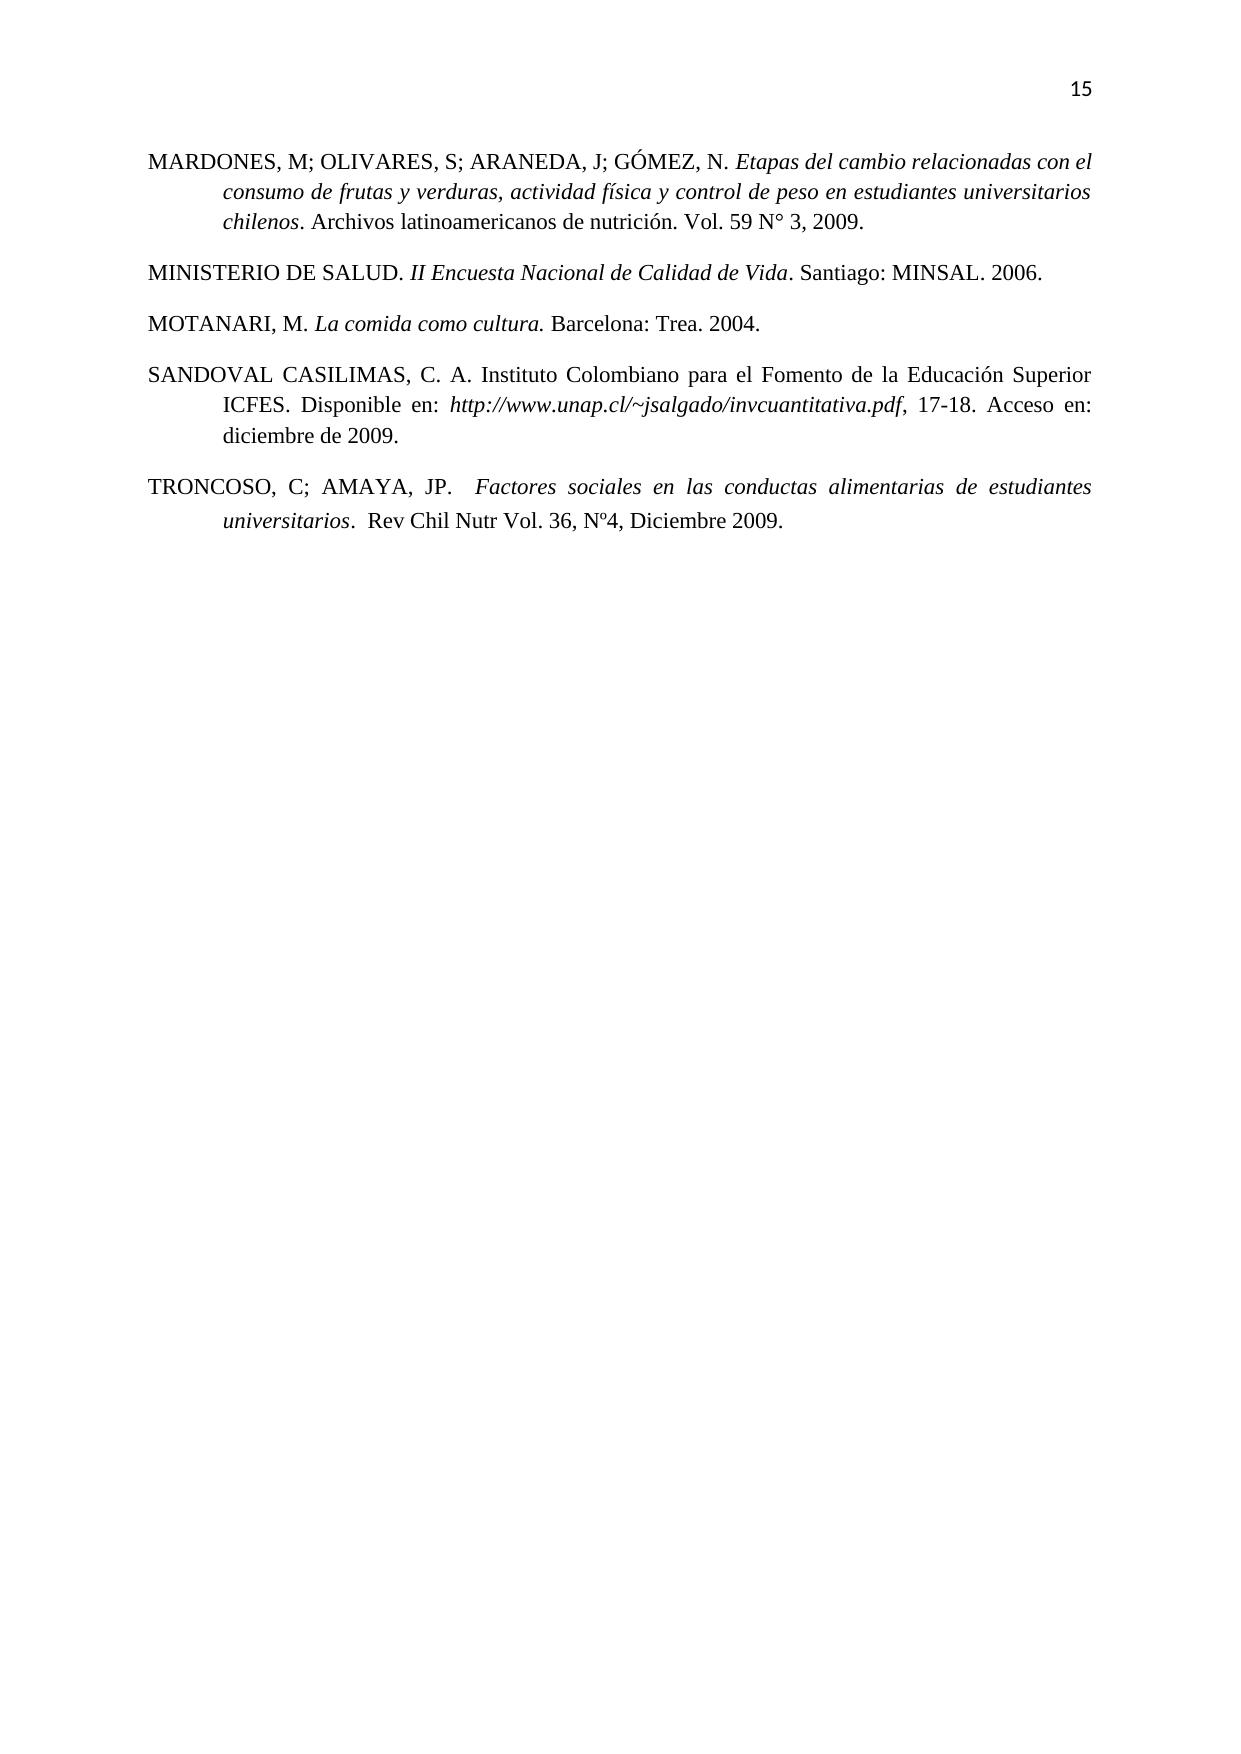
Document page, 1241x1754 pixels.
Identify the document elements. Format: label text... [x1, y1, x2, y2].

text SANDOVAL CASILIMAS, C. A. Instituto Colombiano para el Fomento de la Educación Superior ICFES. Disponible en: http://www.unap.cl/~jsalgado/invcuantitativa.pdf, 17-18. Acceso en: diciembre de 2009. [148, 361, 1092, 448]
text MINISTERIO DE SALUD. II Encuesta Nacional de Calidad de Vida. Santiago: MINSAL. 2006. [148, 259, 1092, 286]
text TRONCOSO, C; AMAYA, JP. Factores sociales en las conductas alimentarias de estudiantes universitarios. Rev Chil Nutr Vol. 36, Nº4, Diciembre 2009. [148, 473, 1092, 535]
text MOTANARI, M. La comida como cultura. Barcelona: Trea. 2004. [148, 310, 1092, 337]
text MARDONES, M; OLIVARES, S; ARANEDA, J; GÓMEZ, N. Etapas del cambio relacionadas con el consumo de frutas y verduras, actividad física y control de peso en estudiantes universitarios chilenos. Archivos latinoamericanos de nutrición. Vol. 59 N° 3, 2009. [148, 148, 1092, 234]
